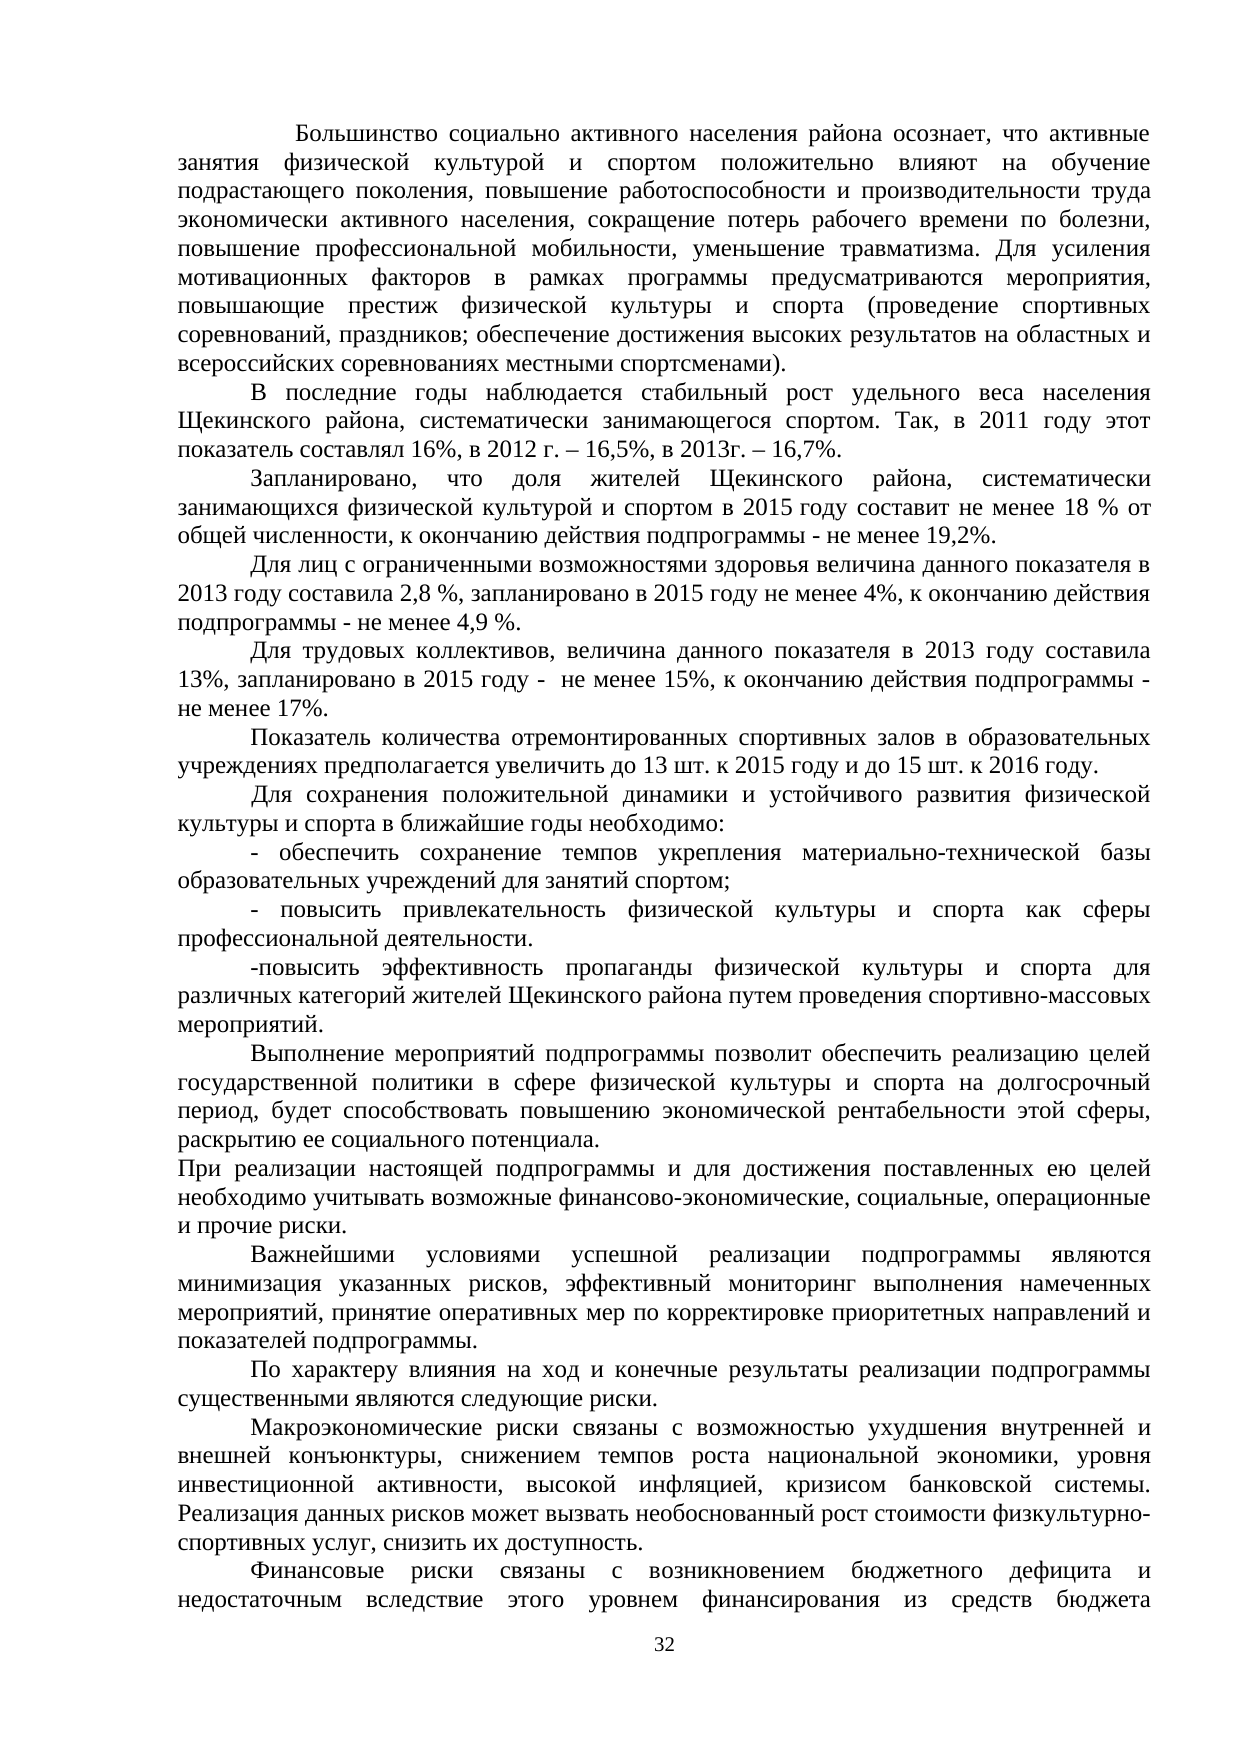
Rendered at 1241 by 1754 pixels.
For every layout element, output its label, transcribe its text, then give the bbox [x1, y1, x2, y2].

text Большинство социально активного населения района осознает, что активные занятия физической культурой и спортом положительно влияют на обучение подрастающего поколения, повышение работоспособности и производительности труда экономически активного населения, сокращение потерь рабочего времени по болезни, повышение профессиональной мобильности, уменьшение травматизма. Для усиления мотивационных факторов в рамках программы предусматриваются мероприятия, повышающие престиж физической культуры и спорта (проведение спортивных соревнований, праздников; обеспечение достижения высоких результатов на областных и всероссийских соревнованиях местными спортсменами). [177, 118, 1152, 377]
text - обеспечить сохранение темпов укрепления материально-технической базы образовательных учреждений для занятий спортом; [177, 837, 1152, 894]
text Важнейшими условиями успешной реализации подпрограммы являются минимизация указанных рисков, эффективный мониторинг выполнения намеченных мероприятий, принятие оперативных мер по корректировке приоритетных направлений и показателей подпрограммы. [177, 1239, 1152, 1354]
text При реализации настоящей подпрограммы и для достижения поставленных ею целей необходимо учитывать возможные финансово-экономические, социальные, операционные и прочие риски. [177, 1153, 1152, 1239]
text Выполнение мероприятий подпрограммы позволит обеспечить реализацию целей государственной политики в сфере физической культуры и спорта на долгосрочный период, будет способствовать повышению экономической рентабельности этой сферы, раскрытию ее социального потенциала. [177, 1038, 1152, 1153]
text Для трудовых коллективов, величина данного показателя в 2013 году составила 13%, запланировано в 2015 году - не менее 15%, к окончанию действия подпрограммы - не менее 17%. [177, 636, 1152, 722]
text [177, 1556, 1152, 1613]
text -повысить эффективность пропаганды физической культуры и спорта для различных категорий жителей Щекинского района путем проведения спортивно-массовых мероприятий. [177, 952, 1152, 1038]
text Макроэкономические риски связаны с возможностью ухудшения внутренней и внешней конъюнктуры, снижением темпов роста национальной экономики, уровня инвестиционной активности, высокой инфляцией, кризисом банковской системы. Реализация данных рисков может вызвать необоснованный рост стоимости физкультурно-спортивных услуг, снизить их доступность. [177, 1412, 1152, 1556]
text Показатель количества отремонтированных спортивных залов в образовательных учреждениях предполагается увеличить до 13 шт. к 2015 году и до 15 шт. к 2016 году. [177, 722, 1152, 779]
text По характеру влияния на ход и конечные результаты реализации подпрограммы существенными являются следующие риски. [177, 1354, 1152, 1412]
text - повысить привлекательность физической культуры и спорта как сферы профессиональной деятельности. [177, 894, 1152, 952]
text В последние годы наблюдается стабильный рост удельного веса населения Щекинского района, систематически занимающегося спортом. Так, в 2011 году этот показатель составлял 16%, в 2012 г. – 16,5%, в 2013г. – 16,7%. [177, 377, 1152, 463]
text Для лиц с ограниченными возможностями здоровья величина данного показателя в 2013 году составила 2,8 %, запланировано в 2015 году не менее 4%, к окончанию действия подпрограммы - не менее 4,9 %. [177, 549, 1152, 636]
text Для сохранения положительной динамики и устойчивого развития физической культуры и спорта в ближайшие годы необходимо: [177, 779, 1152, 837]
text Запланировано, что доля жителей Щекинского района, систематически занимающихся физической культурой и спортом в 2015 году составит не менее 18 % от общей численности, к окончанию действия подпрограммы - не менее 19,2%. [177, 463, 1152, 549]
